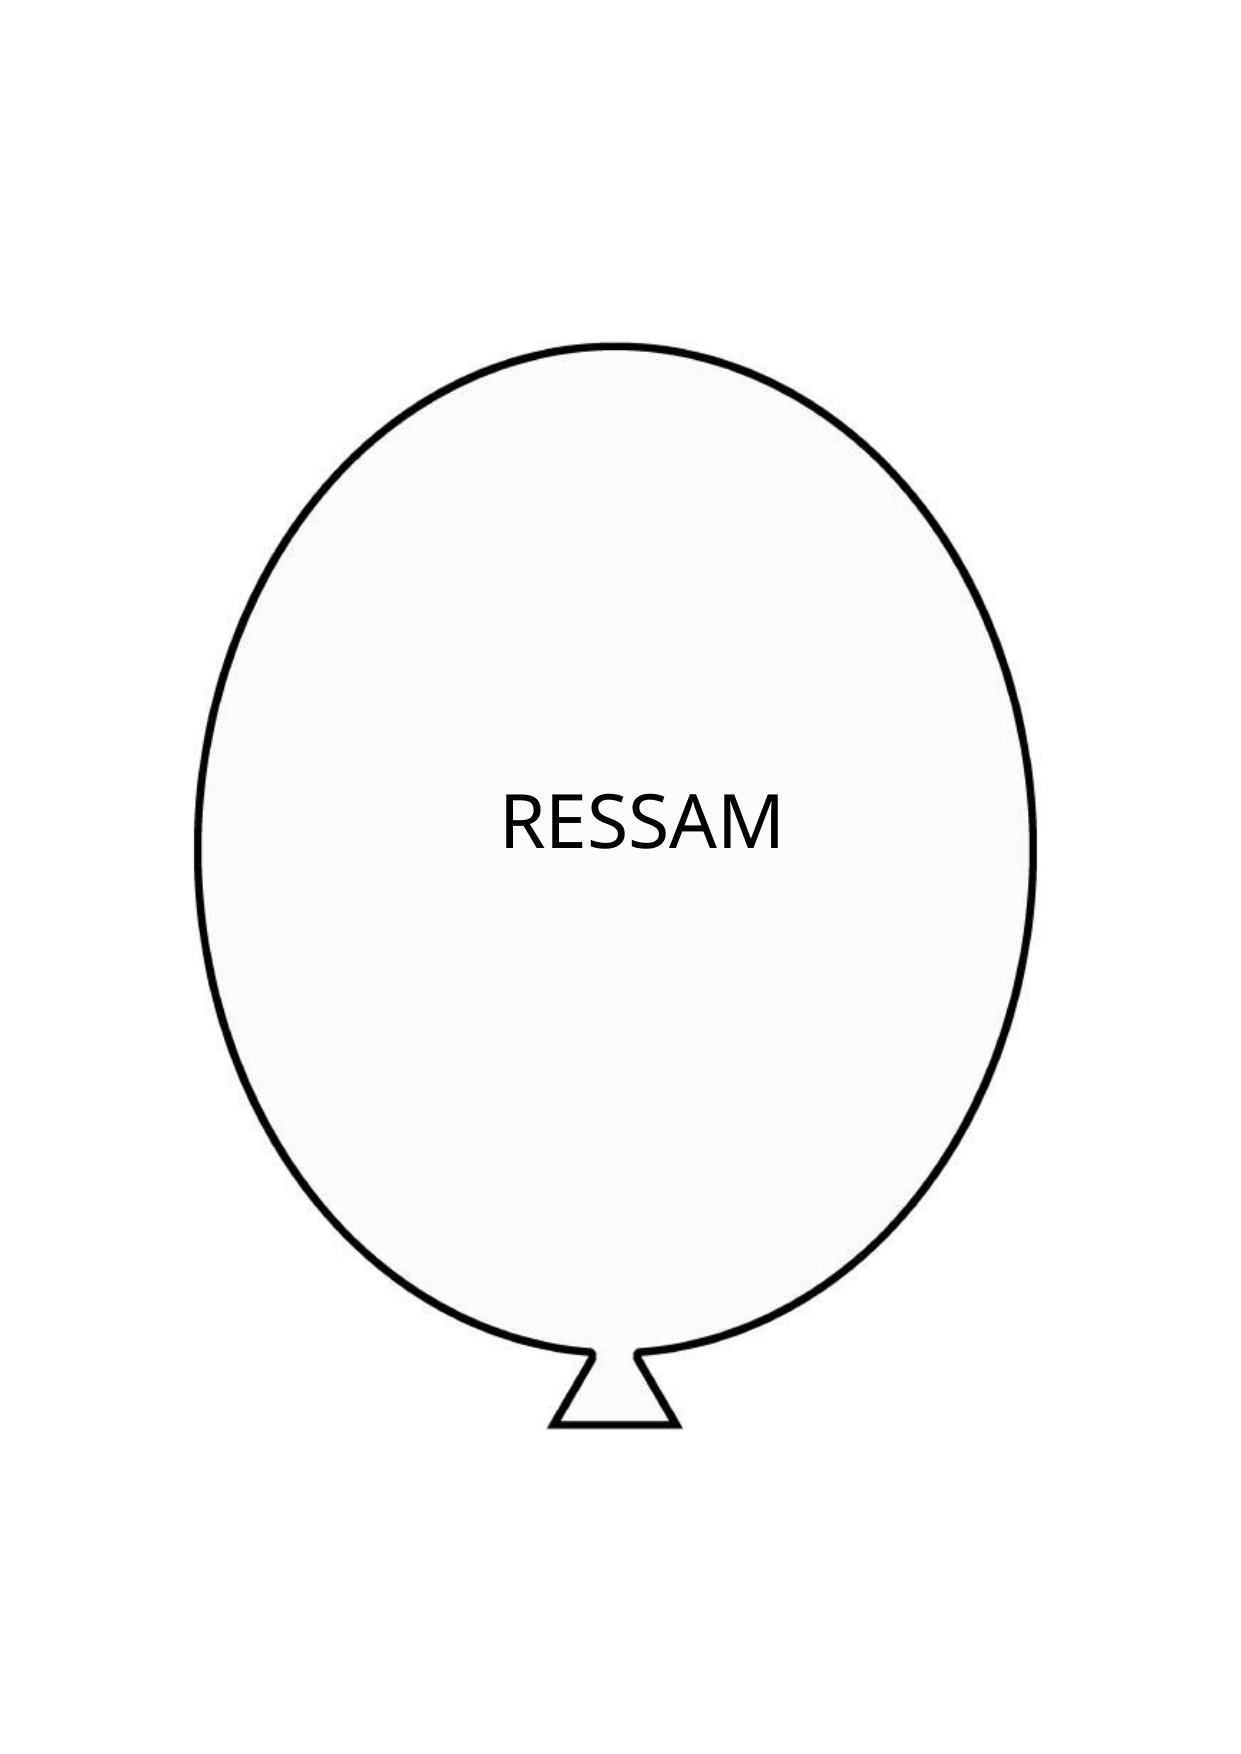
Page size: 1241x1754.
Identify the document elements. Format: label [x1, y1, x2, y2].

picture [147, 306, 1093, 1530]
